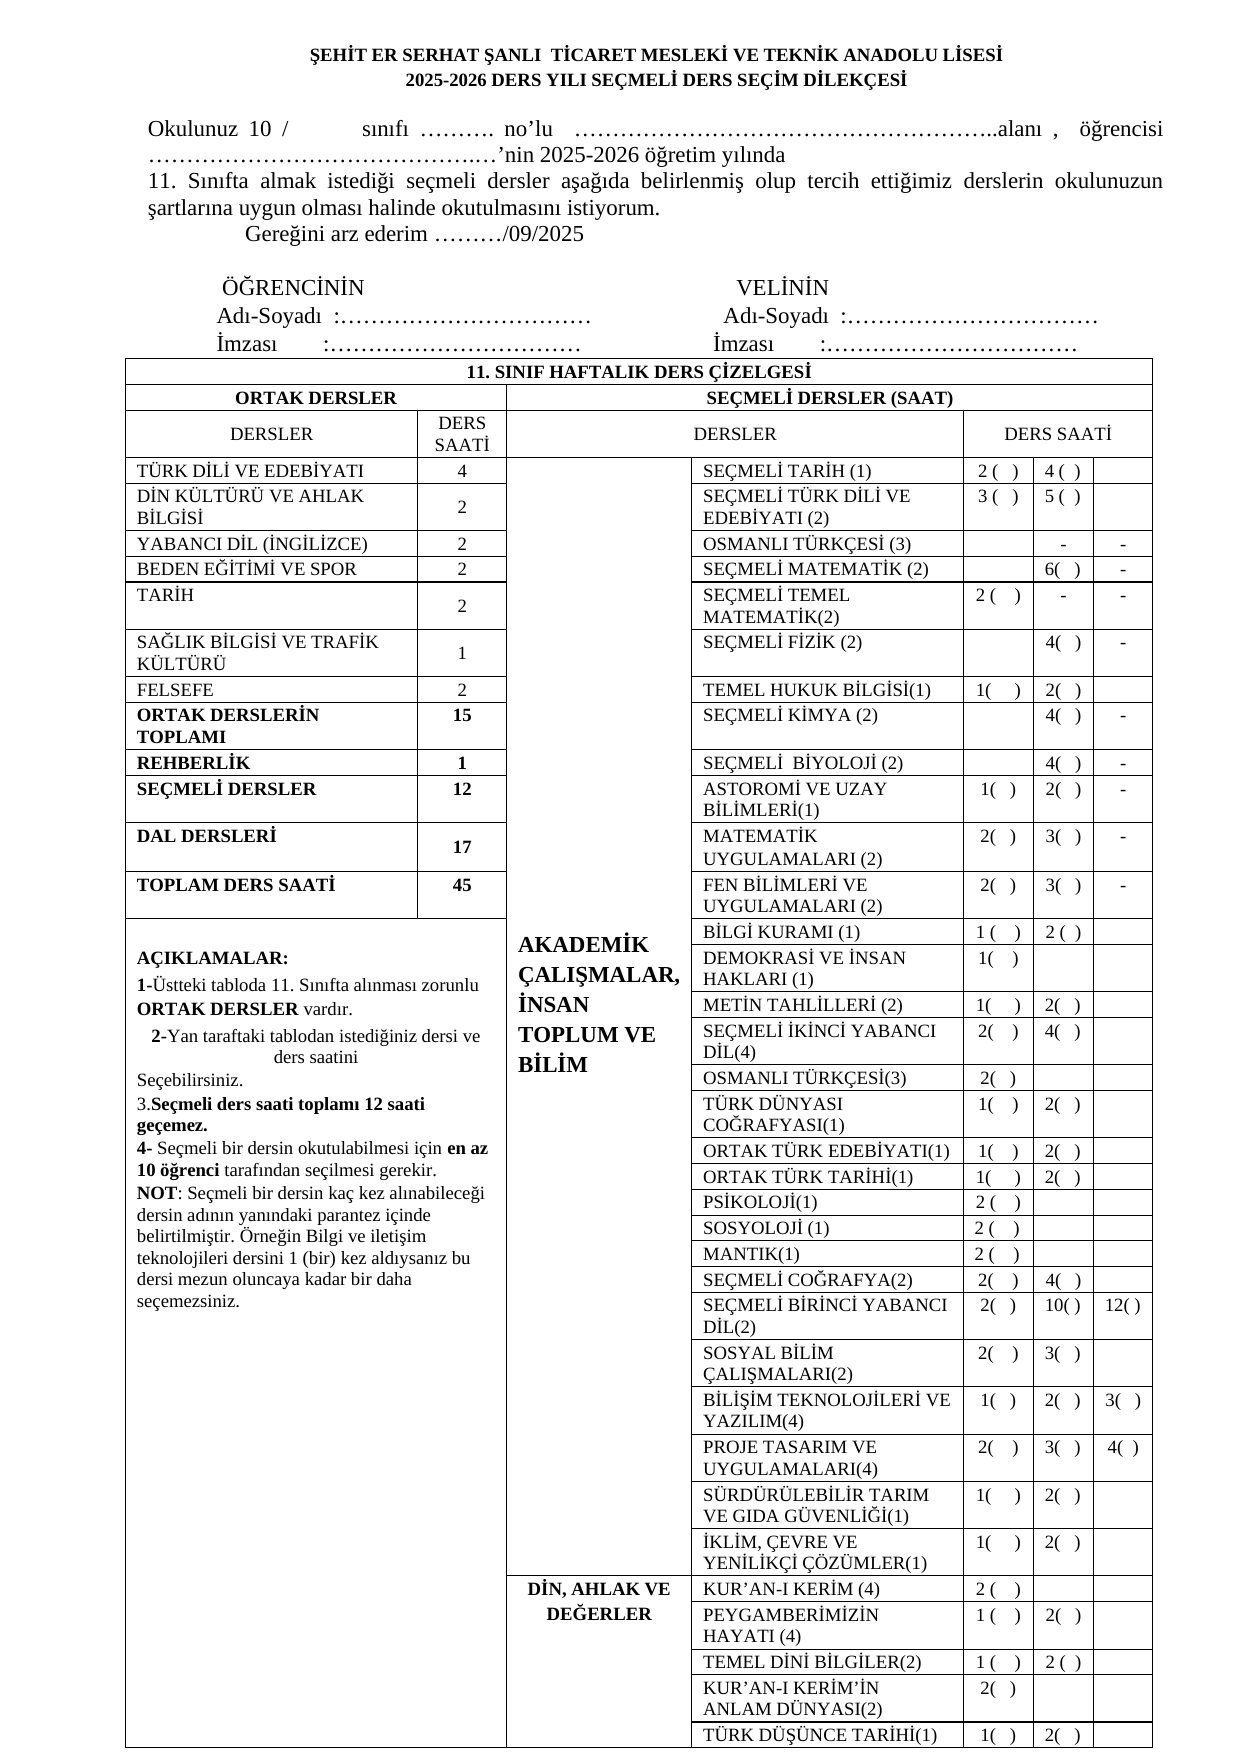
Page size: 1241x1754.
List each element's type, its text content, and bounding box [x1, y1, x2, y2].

table_cell ORTAK DERSLERİN TOPLAMI [126, 703, 417, 749]
table_cell 45 [418, 872, 506, 918]
table_cell 1 [418, 750, 506, 775]
table_cell 1( ) [964, 945, 1033, 991]
table_cell 2( ) [964, 1675, 1033, 1721]
table_cell [1094, 1241, 1152, 1266]
table_cell 2( ) [1034, 1387, 1093, 1433]
table_cell TÜRK DİLİ VE EDEBİYATI [126, 458, 417, 483]
table_cell 3 ( ) [964, 484, 1033, 530]
table_cell 1( ) [964, 677, 1033, 702]
table_cell 2 ( ) [964, 583, 1033, 629]
table_cell YABANCI DİL (İNGİLİZCE) [126, 531, 417, 556]
table_cell 2( ) [1034, 1482, 1093, 1528]
table_cell 2( ) [964, 823, 1033, 871]
table_cell SEÇMELİ FİZİK (2) [692, 630, 963, 676]
table_cell 1( ) [964, 776, 1033, 822]
text Gereğini arz ederim ………/09/2025 [148, 220, 1165, 247]
table_cell 1 ( ) [964, 919, 1033, 944]
table_cell [1094, 458, 1152, 483]
table_cell [1034, 1241, 1093, 1266]
table_cell 2( ) [1034, 1091, 1093, 1137]
table_cell 10( ) [1034, 1293, 1093, 1339]
table_cell 2 [418, 557, 506, 581]
table_cell - [1094, 750, 1152, 775]
table_cell [1094, 677, 1152, 702]
table_cell 1( ) [964, 1164, 1033, 1189]
table_cell SEÇMELİ TARİH (1) [692, 458, 963, 483]
table_cell 2( ) [1034, 1723, 1093, 1747]
table_cell 2( ) [1034, 1138, 1093, 1163]
table_cell SEÇMELİ MATEMATİK (2) [692, 557, 963, 581]
table_cell ORTAK TÜRK EDEBİYATI(1) [692, 1138, 963, 1163]
table_cell DERS SAATİ [418, 411, 506, 457]
table_cell [1094, 1650, 1152, 1674]
table_cell 4( ) [1094, 1435, 1152, 1481]
table_cell 4( ) [1034, 703, 1093, 749]
table_cell SÜRDÜRÜLEBİLİR TARIM VE GIDA GÜVENLİĞİ(1) [692, 1482, 963, 1528]
table_cell 2 ( ) [964, 1241, 1033, 1266]
table_cell BİLİŞİM TEKNOLOJİLERİ VE YAZILIM(4) [692, 1387, 963, 1433]
table_cell [1034, 1190, 1093, 1214]
table_cell [964, 630, 1033, 676]
table_cell SEÇMELİ DERSLER [126, 776, 417, 822]
table_cell 3( ) [1094, 1387, 1152, 1433]
table_cell 1 ( ) [964, 1650, 1033, 1674]
table_cell [1094, 1529, 1152, 1575]
table_cell 2 ( ) [1034, 1650, 1093, 1674]
table_cell DİN KÜLTÜRÜ VE AHLAK BİLGİSİ [126, 484, 417, 530]
table_cell [1094, 1482, 1152, 1528]
table_cell 1( ) [964, 1138, 1033, 1163]
table_cell METİN TAHLİLLERİ (2) [692, 992, 963, 1017]
table_cell ASTOROMİ VE UZAY BİLİMLERİ(1) [692, 776, 963, 822]
table_cell [1094, 1091, 1152, 1137]
table_cell 2( ) [1034, 776, 1093, 822]
table_cell [1094, 919, 1152, 944]
table_cell 1( ) [964, 1723, 1033, 1747]
table_cell 2( ) [964, 1435, 1033, 1481]
table_cell TOPLAM DERS SAATİ [126, 872, 417, 918]
table_cell SEÇMELİ TÜRK DİLİ VE EDEBİYATI (2) [692, 484, 963, 530]
table_cell TARİH [126, 583, 417, 629]
table_cell OSMANLI TÜRKÇESİ(3) [692, 1065, 963, 1090]
table_cell 2 [418, 677, 506, 702]
table_cell [964, 750, 1033, 775]
table_cell BEDEN EĞİTİMİ VE SPOR [126, 557, 417, 581]
table_cell [1094, 992, 1152, 1017]
text 11. Sınıfta almak istediği seçmeli dersler aşağıda belirlenmiş olup tercih ettiğimiz derslerin okulunuzun şartlarına uygun olması halinde okutulmasını istiyorum. [148, 167, 1165, 220]
table_cell [1094, 1065, 1152, 1090]
table_cell SEÇMELİ TEMEL MATEMATİK(2) [692, 583, 963, 629]
table_cell 3( ) [1034, 872, 1093, 918]
table_cell 1 ( ) [964, 1602, 1033, 1648]
table_cell FEN BİLİMLERİ VE UYGULAMALARI (2) [692, 872, 963, 918]
table_cell 2( ) [1034, 992, 1093, 1017]
table_cell 4( ) [1034, 1018, 1093, 1064]
table_cell DERSLER [126, 411, 417, 457]
table_cell PROJE TASARIM VE UYGULAMALARI(4) [692, 1435, 963, 1481]
table_cell SEÇMELİ BİYOLOJİ (2) [692, 750, 963, 775]
table_cell DERS SAATİ [964, 411, 1152, 457]
table_cell SEÇMELİ BİRİNCİ YABANCI DİL(2) [692, 1293, 963, 1339]
table_cell 4( ) [1034, 750, 1093, 775]
table_cell [1094, 1164, 1152, 1189]
text İmzası :…………………………… İmzası :…………………………… [148, 330, 1165, 357]
table_cell TEMEL DİNİ BİLGİLER(2) [692, 1650, 963, 1674]
table_cell AÇIKLAMALAR: 1-Üstteki tabloda 11. Sınıfta alınması zorunlu ORTAK DERSLER vardır. 2-Yan taraftaki tablodan istediğiniz dersi ve ders saatini Seçebilirsiniz. 3.Seçmeli ders saati toplamı 12 saati geçemez. 4- Seçmeli bir dersin okutulabilmesi için en az 10 öğrenci tarafından seçilmesi gerekir. NOT: Seçmeli bir dersin kaç kez alınabileceği dersin adının yanındaki parantez içinde belirtilmiştir. Örneğin Bilgi ve iletişim teknolojileri dersini 1 (bir) kez aldıysanız bu dersi mezun oluncaya kadar bir daha seçemezsiniz. [126, 919, 506, 1747]
table_cell 1( ) [964, 1387, 1033, 1433]
table_cell DEMOKRASİ VE İNSAN HAKLARI (1) [692, 945, 963, 991]
table_cell 2( ) [1034, 1529, 1093, 1575]
table_cell - [1094, 872, 1152, 918]
table_cell [1094, 1723, 1152, 1747]
table_cell AKADEMİK ÇALIŞMALAR, İNSAN TOPLUM VE BİLİM [507, 458, 691, 1575]
table_cell 2 ( ) [964, 458, 1033, 483]
table_cell KUR’AN-I KERİM’İN ANLAM DÜNYASI(2) [692, 1675, 963, 1721]
table_cell [1094, 1138, 1152, 1163]
table_cell SOSYAL BİLİM ÇALIŞMALARI(2) [692, 1340, 963, 1386]
table_cell BİLGİ KURAMI (1) [692, 919, 963, 944]
table_cell 2 [418, 583, 506, 629]
table_cell 12 [418, 776, 506, 822]
text ŞEHİT ER SERHAT ŞANLI TİCARET MESLEKİ VE TEKNİK ANADOLU LİSESİ [148, 44, 1165, 66]
table_cell 2( ) [964, 1267, 1033, 1292]
table_cell 2 ( ) [964, 1576, 1033, 1601]
table_cell 3( ) [1034, 823, 1093, 871]
table_cell PEYGAMBERİMİZİN HAYATI (4) [692, 1602, 963, 1648]
table_cell 1( ) [964, 1529, 1033, 1575]
table_cell 17 [418, 823, 506, 871]
table_cell SEÇMELİ COĞRAFYA(2) [692, 1267, 963, 1292]
text 2025-2026 DERS YILI SEÇMELİ DERS SEÇİM DİLEKÇESİ [148, 69, 1165, 91]
table_cell 2 [418, 484, 506, 530]
table_cell SEÇMELİ KİMYA (2) [692, 703, 963, 749]
table_cell 2 ( ) [964, 1216, 1033, 1240]
table_cell [1094, 1216, 1152, 1240]
table_cell 4 ( ) [1034, 458, 1093, 483]
table_cell TÜRK DÜŞÜNCE TARİHİ(1) [692, 1723, 963, 1747]
table_cell 2( ) [964, 1340, 1033, 1386]
table_cell - [1094, 531, 1152, 556]
table_cell 4( ) [1034, 1267, 1093, 1292]
table_cell - [1094, 703, 1152, 749]
text ÖĞRENCİNİN VELİNİN [148, 274, 1165, 301]
table_cell 12( ) [1094, 1293, 1152, 1339]
table_cell ORTAK TÜRK TARİHİ(1) [692, 1164, 963, 1189]
table_cell [1034, 945, 1093, 991]
table_cell - [1094, 776, 1152, 822]
table_cell SEÇMELİ İKİNCİ YABANCI DİL(4) [692, 1018, 963, 1064]
table_cell 2( ) [964, 1293, 1033, 1339]
table_cell - [1034, 583, 1093, 629]
table_cell [964, 557, 1033, 581]
table_cell 2( ) [1034, 1602, 1093, 1648]
table_cell MANTIK(1) [692, 1241, 963, 1266]
table_cell 4( ) [1034, 630, 1093, 676]
text Okulunuz 10 / sınıfı ………. no’lu ………………………………………………..alanı , öğrencisi …………………………………….…’nin 2025-2026 öğretim yılında [148, 115, 1165, 167]
table_cell [1034, 1065, 1093, 1090]
table_cell 2 [418, 531, 506, 556]
table_cell DAL DERSLERİ [126, 823, 417, 871]
table_cell [1034, 1576, 1093, 1601]
table_cell 2( ) [964, 1065, 1033, 1090]
table_cell [1094, 1190, 1152, 1214]
table_cell [1094, 1602, 1152, 1648]
table_header 11. SINIF HAFTALIK DERS ÇİZELGESİ [126, 359, 1152, 384]
table_cell 5 ( ) [1034, 484, 1093, 530]
table_cell TEMEL HUKUK BİLGİSİ(1) [692, 677, 963, 702]
table_cell TÜRK DÜNYASI COĞRAFYASI(1) [692, 1091, 963, 1137]
text Adı-Soyadı :…………………………… Adı-Soyadı :…………………………… [148, 302, 1165, 329]
table_cell 2( ) [1034, 677, 1093, 702]
table_cell 2( ) [964, 872, 1033, 918]
table_cell PSİKOLOJİ(1) [692, 1190, 963, 1214]
table_cell [1094, 1018, 1152, 1064]
table_cell - [1094, 630, 1152, 676]
table_cell 3( ) [1034, 1435, 1093, 1481]
table_cell 1 [418, 630, 506, 676]
table_cell [1094, 945, 1152, 991]
table_cell [964, 703, 1033, 749]
table_cell [1094, 1576, 1152, 1601]
table_cell SEÇMELİ DERSLER (SAAT) [507, 385, 1152, 410]
table_cell SAĞLIK BİLGİSİ VE TRAFİK KÜLTÜRÜ [126, 630, 417, 676]
table_cell [1094, 1675, 1152, 1721]
table_cell 2 ( ) [1034, 919, 1093, 944]
table_cell SOSYOLOJİ (1) [692, 1216, 963, 1240]
table_cell DERSLER [507, 411, 963, 457]
table_cell 2( ) [1034, 1164, 1093, 1189]
table_cell [1034, 1675, 1093, 1721]
table_cell - [1034, 531, 1093, 556]
table_cell MATEMATİK UYGULAMALARI (2) [692, 823, 963, 871]
table_cell FELSEFE [126, 677, 417, 702]
table_cell 1( ) [964, 1482, 1033, 1528]
table_cell 1( ) [964, 1091, 1033, 1137]
table_cell 6( ) [1034, 557, 1093, 581]
table_cell 4 [418, 458, 506, 483]
table_cell 2( ) [964, 1018, 1033, 1064]
table_cell KUR’AN-I KERİM (4) [692, 1576, 963, 1601]
table_cell [1034, 1216, 1093, 1240]
table_cell 2 ( ) [964, 1190, 1033, 1214]
table_cell 3( ) [1034, 1340, 1093, 1386]
table_cell [1094, 1267, 1152, 1292]
table_cell - [1094, 557, 1152, 581]
table_cell 1( ) [964, 992, 1033, 1017]
table_cell [1094, 484, 1152, 530]
table_cell 15 [418, 703, 506, 749]
table_cell [964, 531, 1033, 556]
table_cell OSMANLI TÜRKÇESİ (3) [692, 531, 963, 556]
table_cell DİN, AHLAK VE DEĞERLER [507, 1576, 691, 1747]
table_cell [1094, 1340, 1152, 1386]
table_cell - [1094, 823, 1152, 871]
table_cell REHBERLİK [126, 750, 417, 775]
table_cell ORTAK DERSLER [126, 385, 506, 410]
table_cell - [1094, 583, 1152, 629]
table_cell İKLİM, ÇEVRE VE YENİLİKÇİ ÇÖZÜMLER(1) [692, 1529, 963, 1575]
